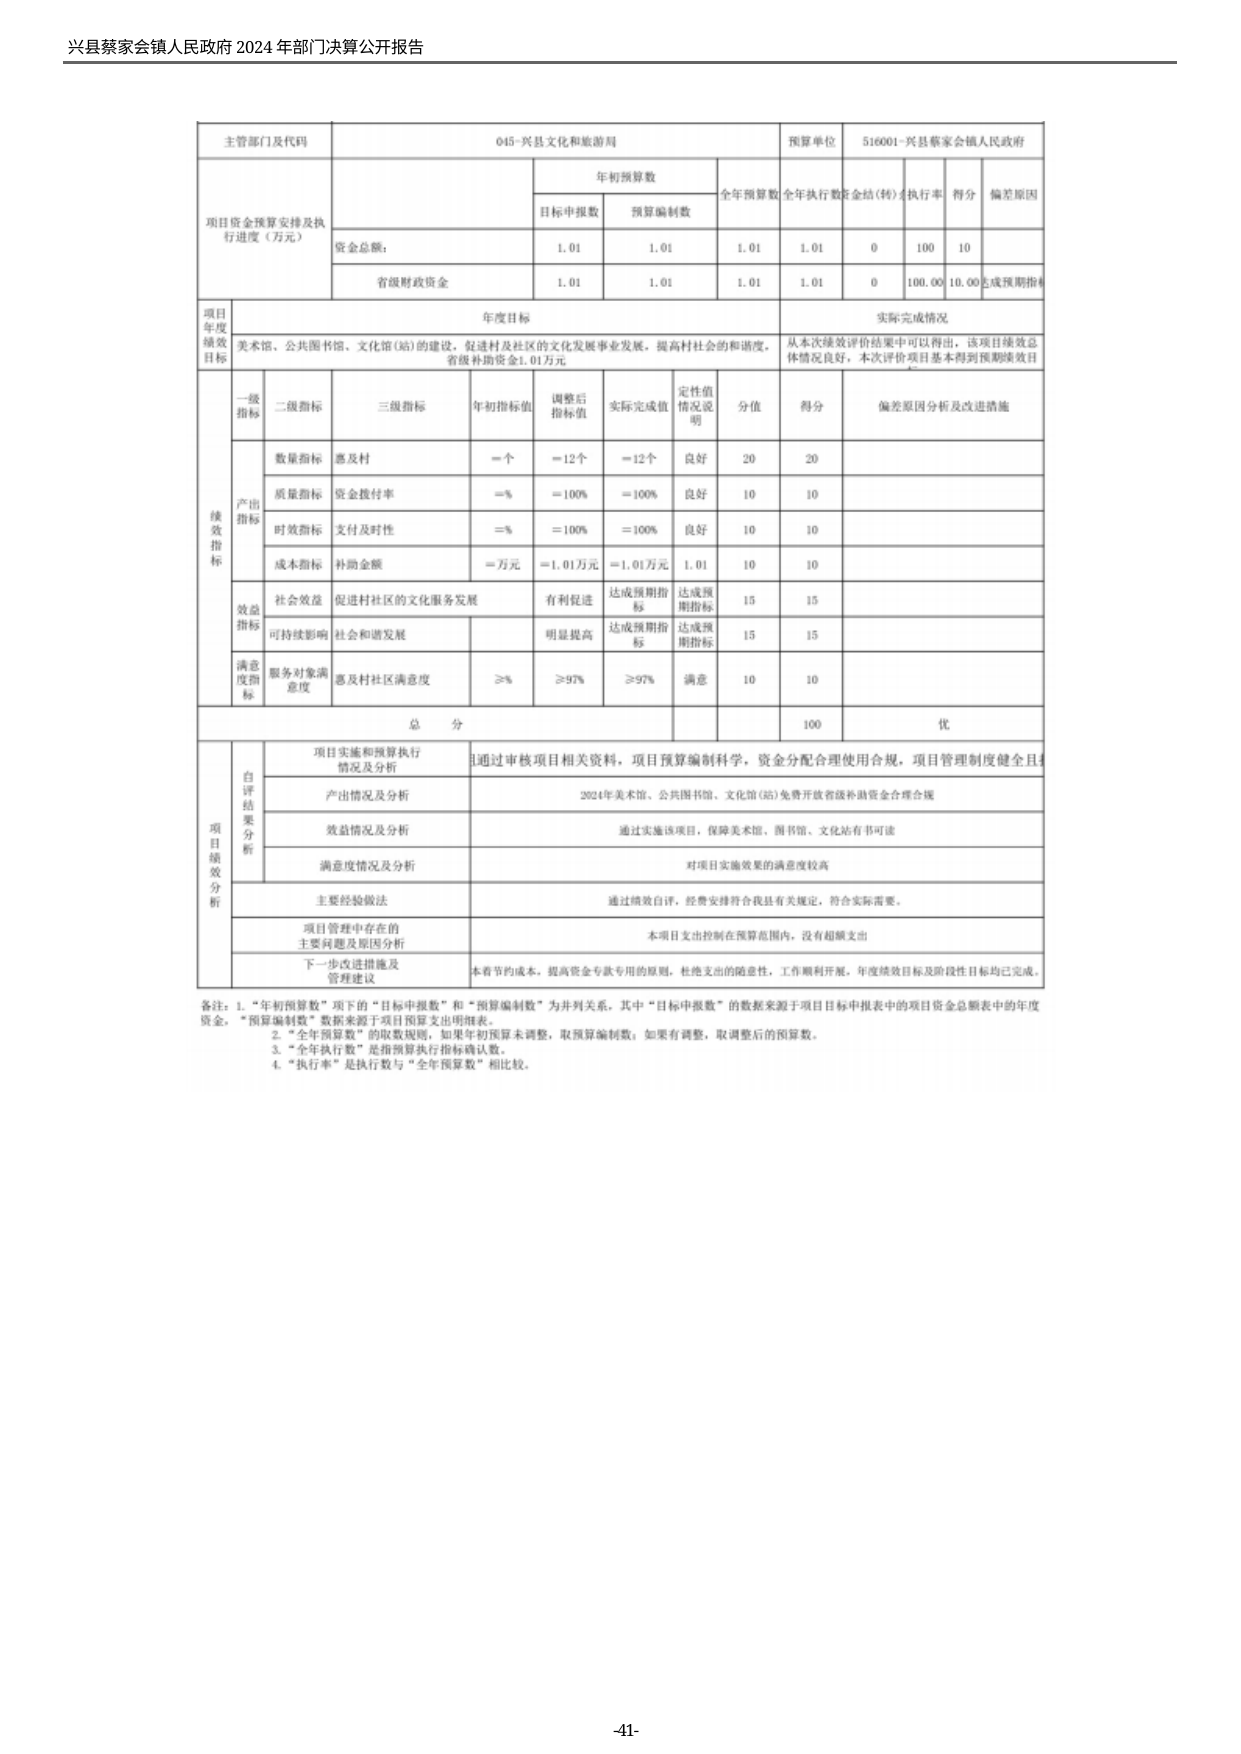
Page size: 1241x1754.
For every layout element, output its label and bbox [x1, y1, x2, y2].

picture [186, 121, 1056, 1092]
